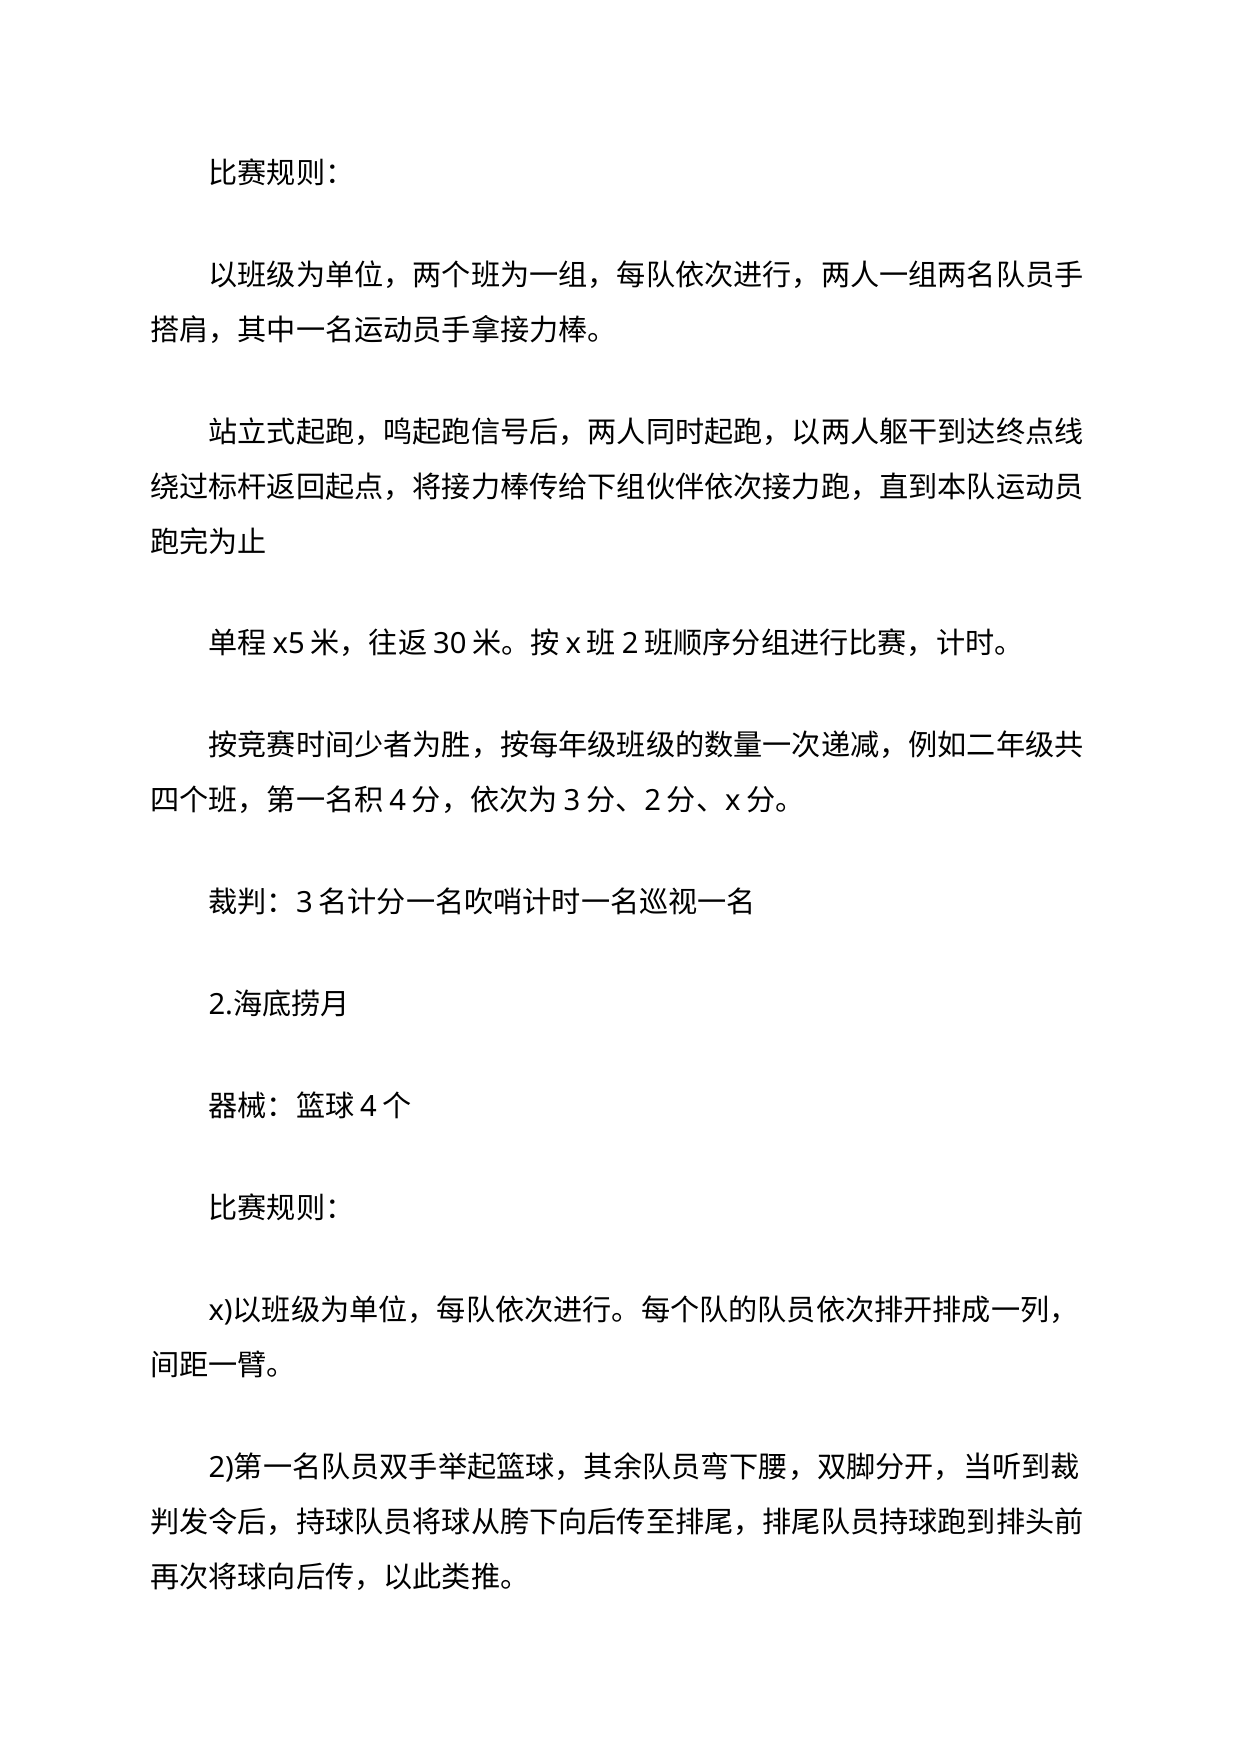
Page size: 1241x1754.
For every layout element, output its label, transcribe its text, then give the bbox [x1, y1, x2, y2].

text 单程x5米，往返30米。按x班2班顺序分组进行比赛，计时。 [150, 620, 1090, 662]
text 按竞赛时间少者为胜，按每年级班级的数量一次递减，例如二年级共四个班，第一名积4分，依次为3分、2分、x分。 [150, 722, 1090, 819]
text 站立式起跑，鸣起跑信号后，两人同时起跑，以两人躯干到达终点线绕过标杆返回起点，将接力棒传给下组伙伴依次接力跑，直到本队运动员跑完为止 [150, 408, 1090, 561]
text 器械：篮球4个 [150, 1083, 1090, 1125]
text 比赛规则： [150, 150, 1090, 192]
text x)以班级为单位，每队依次进行。每个队的队员依次排开排成一列，间距一臂。 [150, 1287, 1090, 1384]
text 裁判：3名计分一名吹哨计时一名巡视一名 [150, 879, 1090, 921]
text 2)第一名队员双手举起篮球，其余队员弯下腰，双脚分开，当听到裁判发令后，持球队员将球从胯下向后传至排尾，排尾队员持球跑到排头前再次将球向后传，以此类推。 [150, 1443, 1090, 1596]
text 比赛规则： [150, 1185, 1090, 1227]
text 以班级为单位，两个班为一组，每队依次进行，两人一组两名队员手搭肩，其中一名运动员手拿接力棒。 [150, 252, 1090, 349]
text 2.海底捞月 [150, 981, 1090, 1023]
